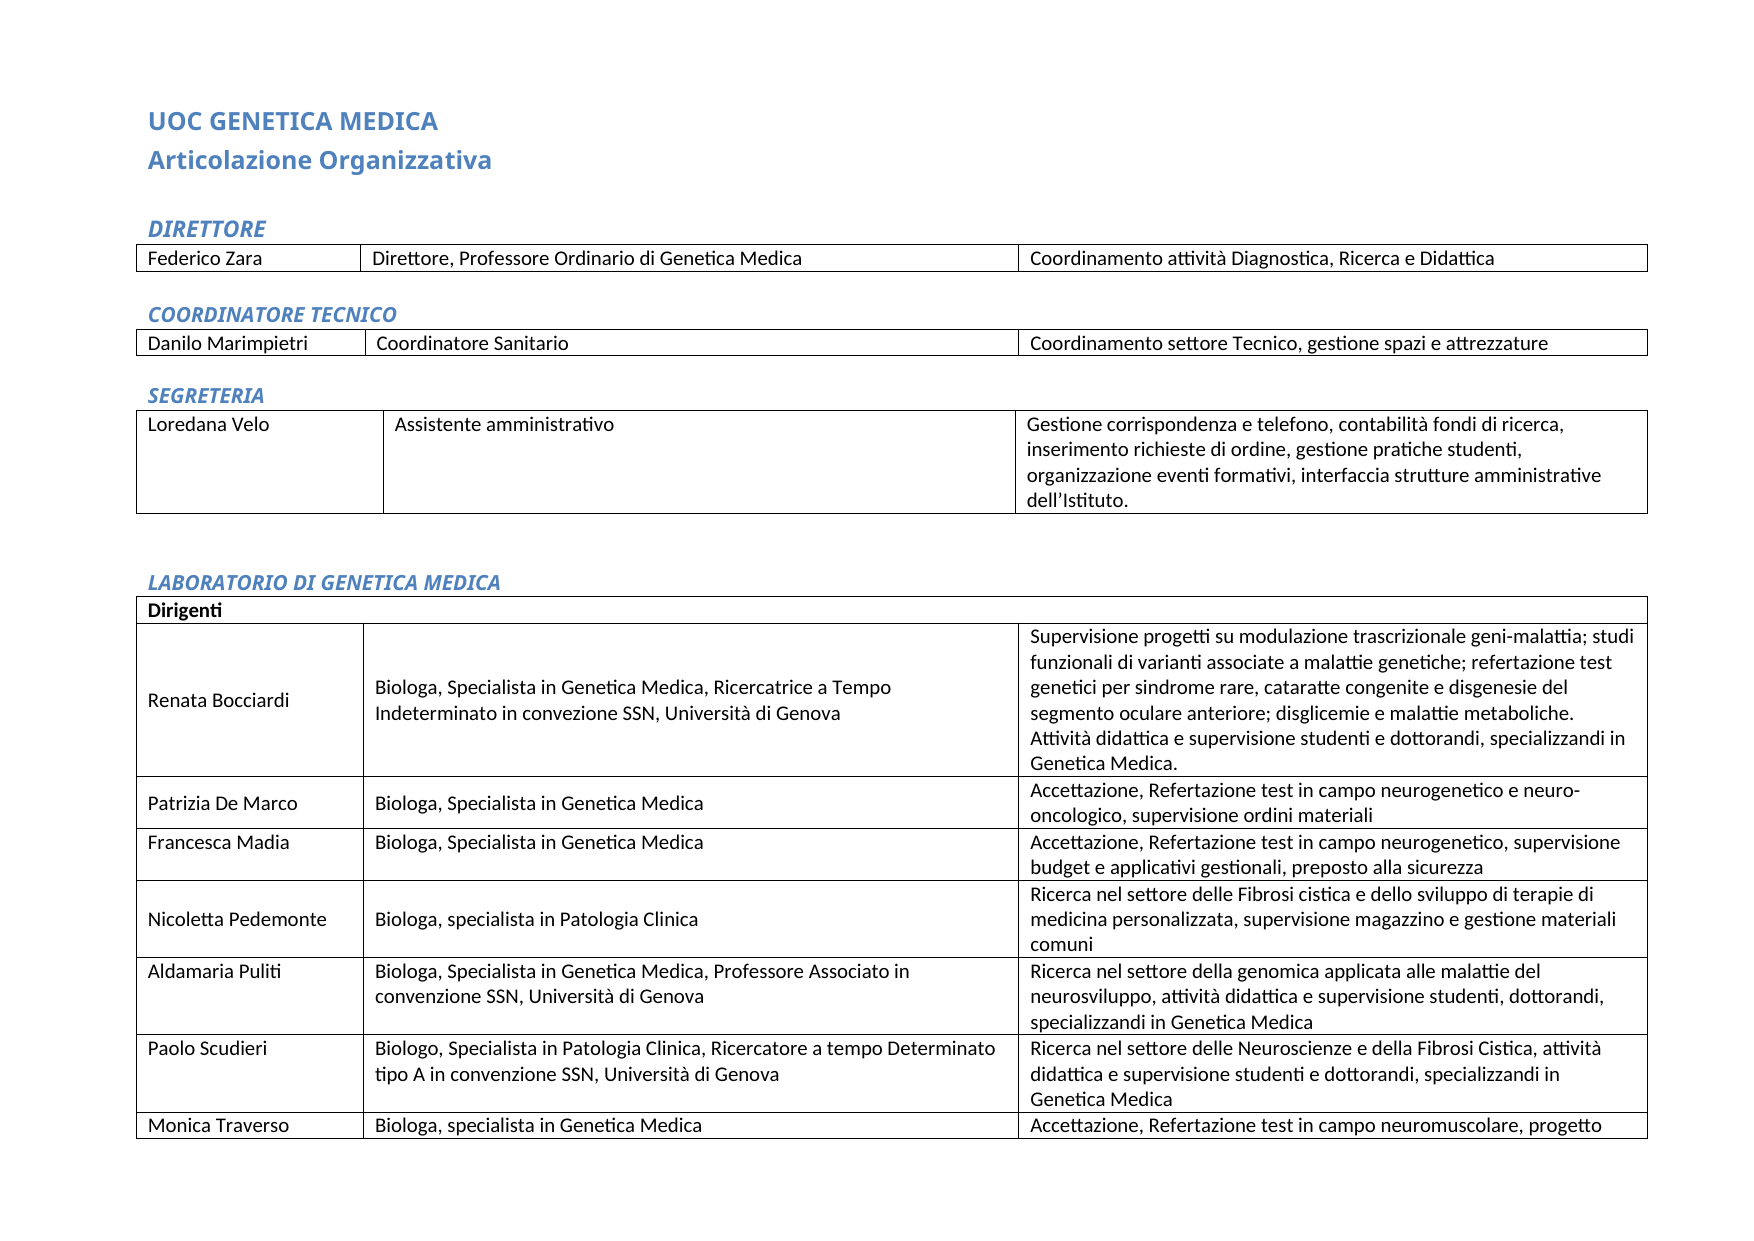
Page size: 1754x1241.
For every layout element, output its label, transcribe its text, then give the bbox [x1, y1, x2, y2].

table_cell Accettazione, Refertazione test in campo neurogenetico e neuro-oncologico, supervisione ordini materiali [1019, 777, 1647, 828]
table_cell Francesca Madia [137, 829, 363, 880]
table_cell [364, 1113, 1018, 1138]
table_cell Ricerca nel settore della genomica applicata alle malattie del neurosviluppo, attività didattica e supervisione studenti, dottorandi, specializzandi in Genetica Medica [1019, 958, 1647, 1034]
table_cell Biologa, Specialista in Genetica Medica, Ricercatrice a Tempo Indeterminato in convezione SSN, Università di Genova [364, 624, 1018, 776]
table_cell Monica Traverso [137, 1113, 363, 1138]
table_header Direttore, Professore Ordinario di Genetica Medica [361, 245, 1018, 271]
table_header Coordinatore Sanitario [366, 330, 1018, 355]
table_cell Nicoletta Pedemonte [137, 881, 363, 957]
text Articolazione Organizzativa [148, 143, 1636, 177]
table_header Danilo Marimpietri [137, 330, 365, 355]
table_cell Supervisione progetti su modulazione trascrizionale geni-malattia; studi funzionali di varianti associate a malattie genetiche; refertazione test genetici per sindrome rare, cataratte congenite e disgenesie del segmento oculare anteriore; disglicemie e malattie metaboliche. Attività didattica e supervisione studenti e dottorandi, specializzandi in Genetica Medica. [1019, 624, 1647, 776]
table_header Federico Zara [137, 245, 360, 271]
text LABORATORIO DI GENETICA MEDICA [148, 568, 1636, 596]
table_cell Biologa, specialista in Patologia Clinica [364, 881, 1018, 957]
table_cell Ricerca nel settore delle Fibrosi cistica e dello sviluppo di terapie di medicina personalizzata, supervisione magazzino e gestione materiali comuni [1019, 881, 1647, 957]
text SEGRETERIA [148, 382, 1636, 410]
table_cell Paolo Scudieri [137, 1035, 363, 1112]
table_cell Accettazione, Refertazione test in campo neurogenetico, supervisione budget e applicativi gestionali, preposto alla sicurezza [1019, 829, 1647, 880]
table_cell Biologa, Specialista in Genetica Medica [364, 829, 1018, 880]
table_cell Ricerca nel settore delle Neuroscienze e della Fibrosi Cistica, attività didattica e supervisione studenti e dottorandi, specializzandi in Genetica Medica [1019, 1035, 1647, 1112]
table_cell Renata Bocciardi [137, 624, 363, 776]
table_header Coordinamento attività Diagnostica, Ricerca e Didattica [1019, 245, 1647, 271]
table_cell Aldamaria Puliti [137, 958, 363, 1034]
text COORDINATORE TECNICO [148, 300, 1636, 329]
table_header Gestione corrispondenza e telefono, contabilità fondi di ricerca, inserimento richieste di ordine, gestione pratiche studenti, organizzazione eventi formativi, interfaccia strutture amministrative dell’Istituto. [1016, 411, 1647, 513]
table_header Loredana Velo [137, 411, 383, 513]
table_cell Biologo, Specialista in Patologia Clinica, Ricercatore a tempo Determinato tipo A in convenzione SSN, Università di Genova [364, 1035, 1018, 1112]
text DIRETTORE [148, 213, 1636, 244]
table_header Dirigenti [137, 597, 1647, 622]
table_cell Biologa, Specialista in Genetica Medica [364, 777, 1018, 828]
table_header Assistente amministrativo [384, 411, 1015, 513]
table_cell Patrizia De Marco [137, 777, 363, 828]
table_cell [1019, 1113, 1647, 1138]
table_header Coordinamento settore Tecnico, gestione spazi e attrezzature [1019, 330, 1647, 355]
table_cell Biologa, Specialista in Genetica Medica, Professore Associato in convenzione SSN, Università di Genova [364, 958, 1018, 1034]
text UOC GENETICA MEDICA [148, 103, 1636, 137]
